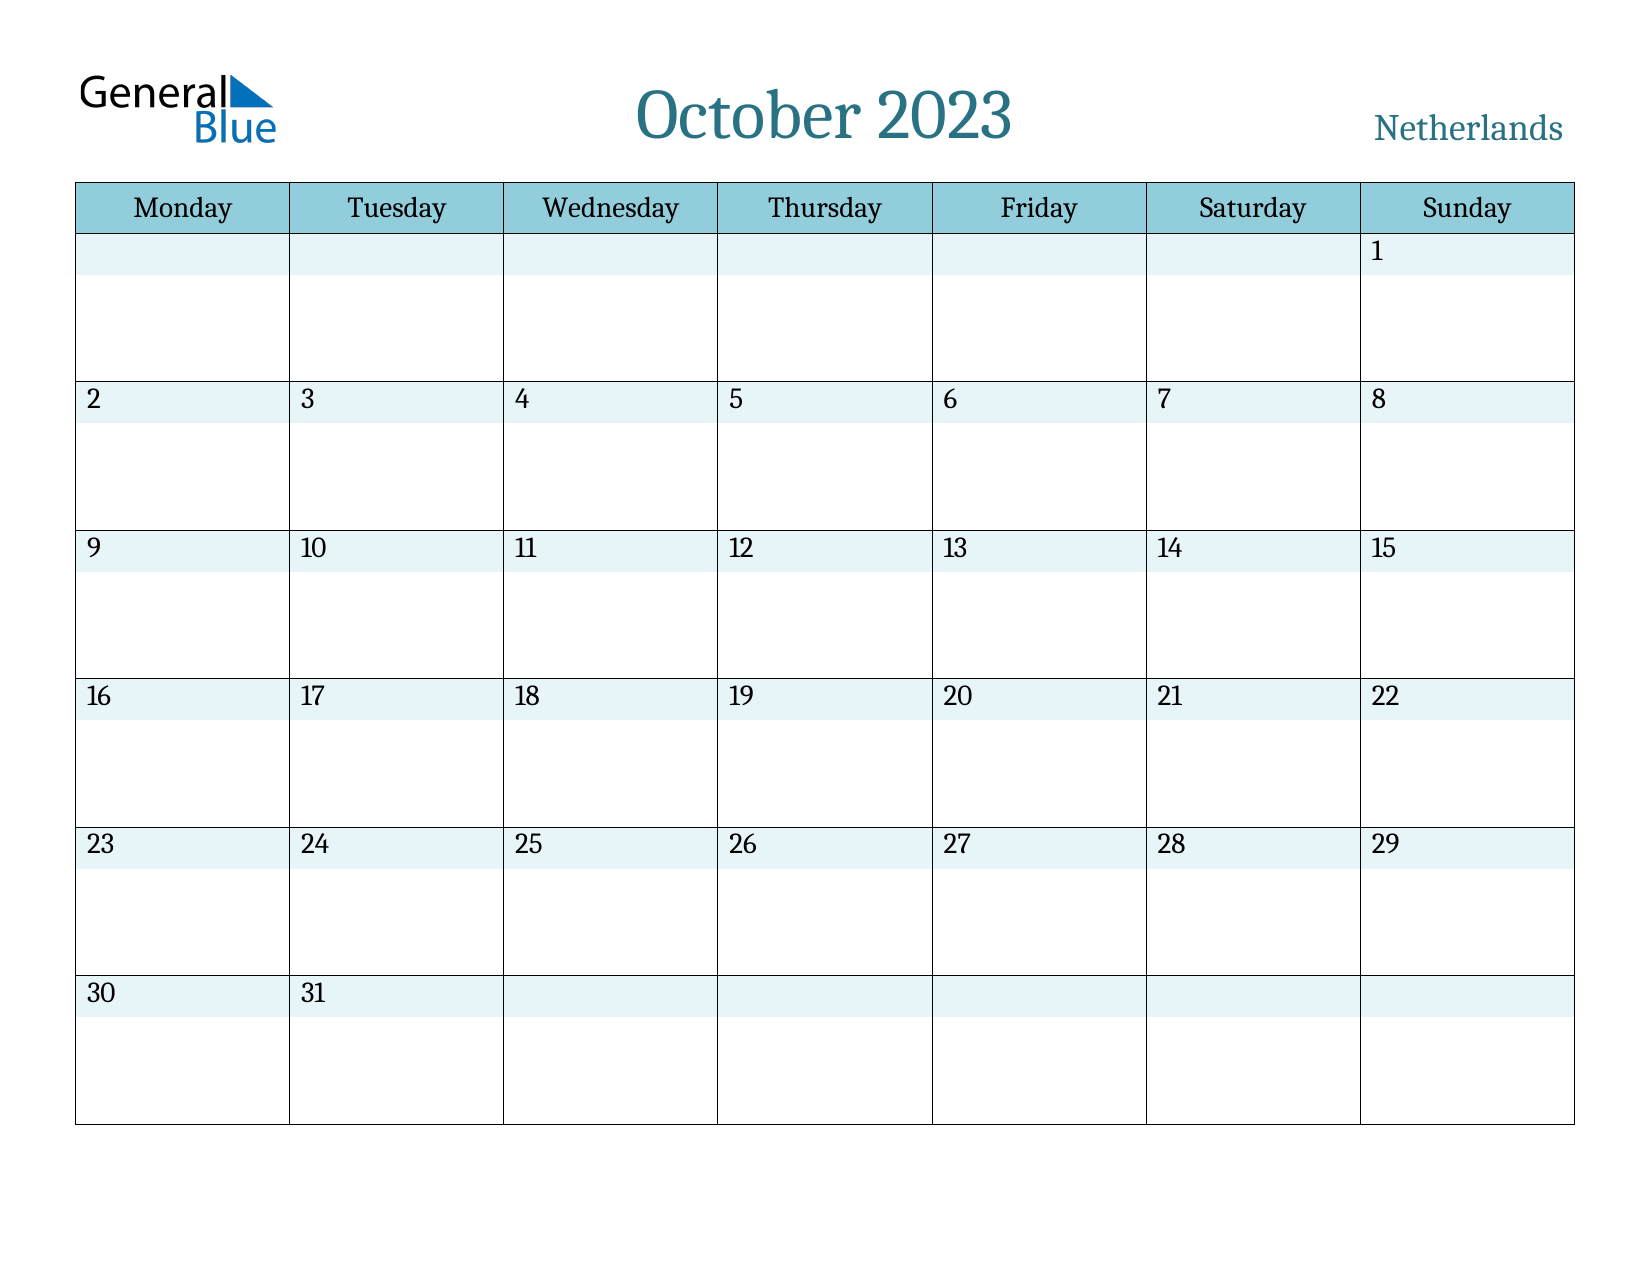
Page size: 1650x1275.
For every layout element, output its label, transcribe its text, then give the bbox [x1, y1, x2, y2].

table_cell 7 [1147, 382, 1360, 423]
table_cell [1361, 1017, 1574, 1123]
table_cell Tuesday [290, 183, 503, 233]
table_cell [76, 1017, 289, 1123]
table_cell 12 [718, 531, 932, 572]
table_cell 11 [504, 531, 717, 572]
table_cell [933, 720, 1146, 827]
table_cell [504, 572, 717, 678]
table_cell 31 [290, 976, 503, 1017]
table_cell 6 [933, 382, 1146, 423]
table_cell [504, 720, 717, 827]
table_header October 2023 [504, 75, 1146, 182]
table_cell [1147, 234, 1360, 275]
table_cell 5 [718, 382, 932, 423]
table_cell [1147, 720, 1360, 827]
table_cell [933, 1017, 1146, 1123]
table_cell [1361, 275, 1574, 381]
table_cell 17 [290, 679, 503, 720]
table_header [76, 75, 503, 182]
table_cell [1361, 976, 1574, 1017]
table_cell 21 [1147, 679, 1360, 720]
table_cell 2 [76, 382, 289, 423]
table_cell [290, 1017, 503, 1123]
table_cell [933, 234, 1146, 275]
table_cell [1361, 720, 1574, 827]
table_cell Monday [76, 183, 289, 233]
table_cell [504, 275, 717, 381]
table_cell [290, 275, 503, 381]
picture [80, 75, 276, 143]
table_cell 13 [933, 531, 1146, 572]
table_cell [718, 423, 932, 530]
table_cell [290, 423, 503, 530]
table_cell [1147, 572, 1360, 678]
table_cell [76, 869, 289, 975]
table_cell [718, 720, 932, 827]
table_cell Friday [933, 183, 1146, 233]
table_cell [1361, 572, 1574, 678]
table_cell [504, 976, 717, 1017]
table_cell 8 [1361, 382, 1574, 423]
table_cell 14 [1147, 531, 1360, 572]
table_cell [1361, 423, 1574, 530]
table_cell [933, 976, 1146, 1017]
table_cell Sunday [1361, 183, 1574, 233]
table_cell [1147, 976, 1360, 1017]
table_cell [718, 275, 932, 381]
table_cell 28 [1147, 828, 1360, 869]
table_cell [1147, 423, 1360, 530]
table_cell [76, 572, 289, 678]
table_header Netherlands [1146, 75, 1574, 182]
table_cell Wednesday [504, 183, 717, 233]
table_cell [76, 720, 289, 827]
table_cell 9 [76, 531, 289, 572]
table_cell 15 [1361, 531, 1574, 572]
table_cell [504, 869, 717, 975]
table_cell [504, 1017, 717, 1123]
table_cell [933, 572, 1146, 678]
table_cell 24 [290, 828, 503, 869]
table_cell [933, 423, 1146, 530]
table_cell 26 [718, 828, 932, 869]
table_cell 30 [76, 976, 289, 1017]
table_cell [504, 234, 717, 275]
table_cell 27 [933, 828, 1146, 869]
table_cell [1147, 869, 1360, 975]
table_cell [290, 572, 503, 678]
table_cell [933, 869, 1146, 975]
table_cell [718, 976, 932, 1017]
table_cell 19 [718, 679, 932, 720]
table_cell 4 [504, 382, 717, 423]
table_cell Saturday [1147, 183, 1360, 233]
table_cell 20 [933, 679, 1146, 720]
table_cell [290, 720, 503, 827]
table_cell 25 [504, 828, 717, 869]
table_cell 1 [1361, 234, 1574, 275]
table_cell [933, 275, 1146, 381]
table_cell [76, 275, 289, 381]
table_cell [76, 423, 289, 530]
table_cell [718, 234, 932, 275]
table_cell [1361, 869, 1574, 975]
table_cell [718, 1017, 932, 1123]
table_cell 29 [1361, 828, 1574, 869]
table_cell [718, 572, 932, 678]
table_cell [1147, 275, 1360, 381]
table_cell Thursday [718, 183, 932, 233]
table_cell 23 [76, 828, 289, 869]
table_cell [718, 869, 932, 975]
table_cell [290, 234, 503, 275]
table_cell 18 [504, 679, 717, 720]
table_cell 22 [1361, 679, 1574, 720]
table_cell [76, 234, 289, 275]
table_cell 3 [290, 382, 503, 423]
table_cell [1147, 1017, 1360, 1123]
table_cell [504, 423, 717, 530]
table_cell 16 [76, 679, 289, 720]
table_cell [290, 869, 503, 975]
table_cell 10 [290, 531, 503, 572]
